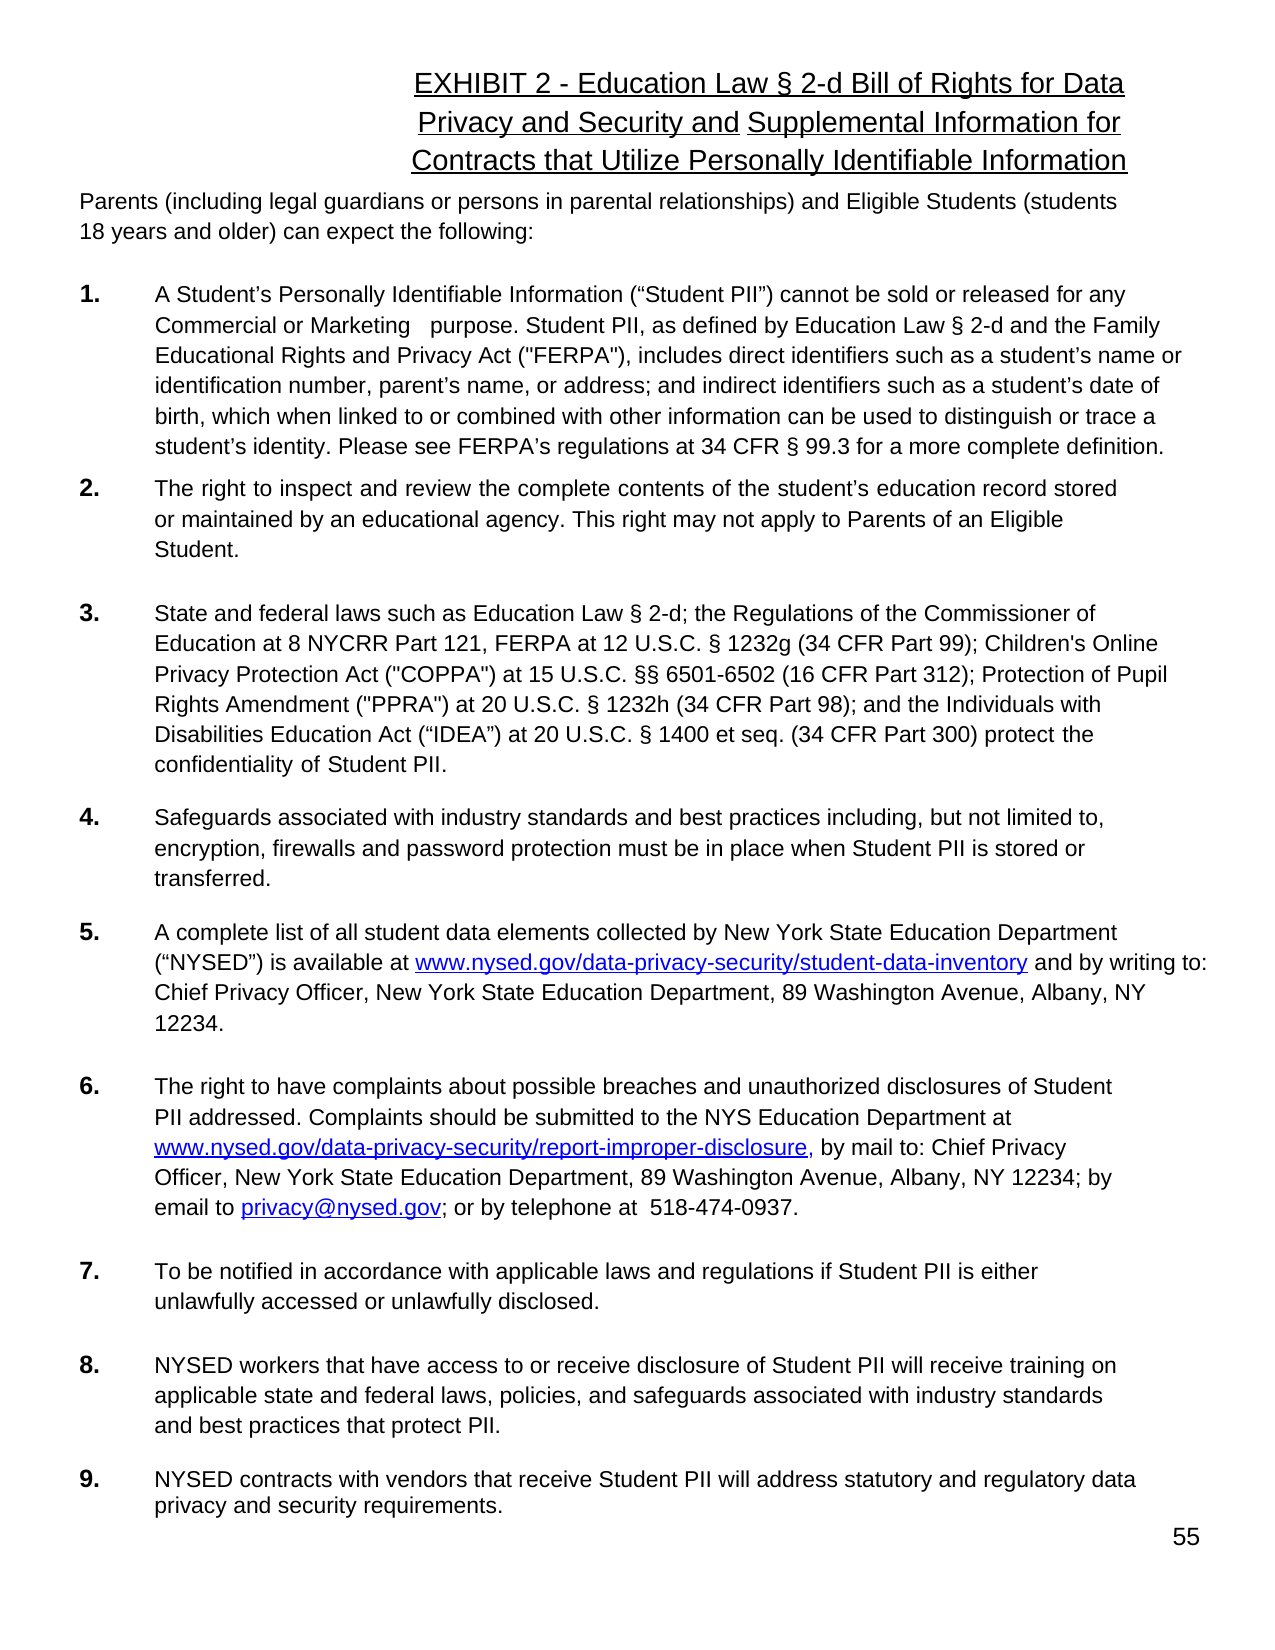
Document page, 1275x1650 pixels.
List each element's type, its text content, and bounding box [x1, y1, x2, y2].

subtitle EXHIBIT 2 - Education Law § 2-d Bill of Rights for Data Privacy and Security and Supplemental Information for Contracts that Utilize Personally Identifiable Information [409, 66, 1129, 177]
list A complete list of all student data elements collected by New York State Education Department (“NYSED”) is available at www.nysed.gov/data-privacy-security/student-data-inventory and by writing to: Chief Privacy Officer, New York State Education Department, 89 Washington Avenue, Albany, NY 12234. [79, 916, 1209, 1036]
list State and federal laws such as Education Law § 2-d; the Regulations of the Commissioner of Education at 8 NYCRR Part 121, FERPA at 12 U.S.C. § 1232g (34 CFR Part 99); Children's Online Privacy Protection Act ("COPPA") at 15 U.S.C. §§ 6501-6502 (16 CFR Part 312); Protection of Pupil Rights Amendment ("PPRA") at 20 U.S.C. § 1232h (34 CFR Part 98); and the Individuals with Disabilities Education Act (“IDEA”) at 20 U.S.C. § 1400 et seq. (34 CFR Part 300) protect the confidentiality of Student PII. [79, 598, 1176, 777]
list To be notified in accordance with applicable laws and regulations if Student PII is either unlawfully accessed or unlawfully disclosed. [79, 1256, 1129, 1314]
list NYSED workers that have access to or receive disclosure of Student PII will receive training on applicable state and federal laws, policies, and safeguards associated with industry standards and best practices that protect PII. [79, 1350, 1129, 1439]
list A Student’s Personally Identifiable Information (“Student PII”) cannot be sold or released for any Commercial or Marketing purpose. Student PII, as defined by Education Law § 2-d and the Family Educational Rights and Privacy Act ("FERPA"), includes direct identifiers such as a student’s name or identification number, parent’s name, or address; and indirect identifiers such as a student’s date of birth, which when linked to or combined with other information can be used to distinguish or trace a student’s identity. Please see FERPA’s regulations at 34 CFR § 99.3 for a more complete definition. [79, 279, 1200, 459]
list Safeguards associated with industry standards and best practices including, but not limited to, encryption, firewalls and password protection must be in place when Student PII is stored or transferred. [79, 802, 1129, 892]
list The right to inspect and review the complete contents of the student’s education record stored or maintained by an educational agency. This right may not apply to Parents of an Eligible Student. [79, 473, 1129, 563]
text Parents (including legal guardians or persons in parental relationships) and Eligible Students (students 18 years and older) can expect the following: [79, 188, 1129, 244]
list NYSED contracts with vendors that receive Student PII will address statutory and regulatory data privacy and security requirements. [79, 1463, 1200, 1519]
list The right to have complaints about possible breaches and unauthorized disclosures of Student PII addressed. Complaints should be submitted to the NYS Education Department at www.nysed.gov/data-privacy-security/report-improper-disclosure, by mail to: Chief Privacy Officer, New York State Education Department, 89 Washington Avenue, Albany, NY 12234; by email to privacy@nysed.gov; or by telephone at 518-474-0937. [79, 1071, 1129, 1221]
